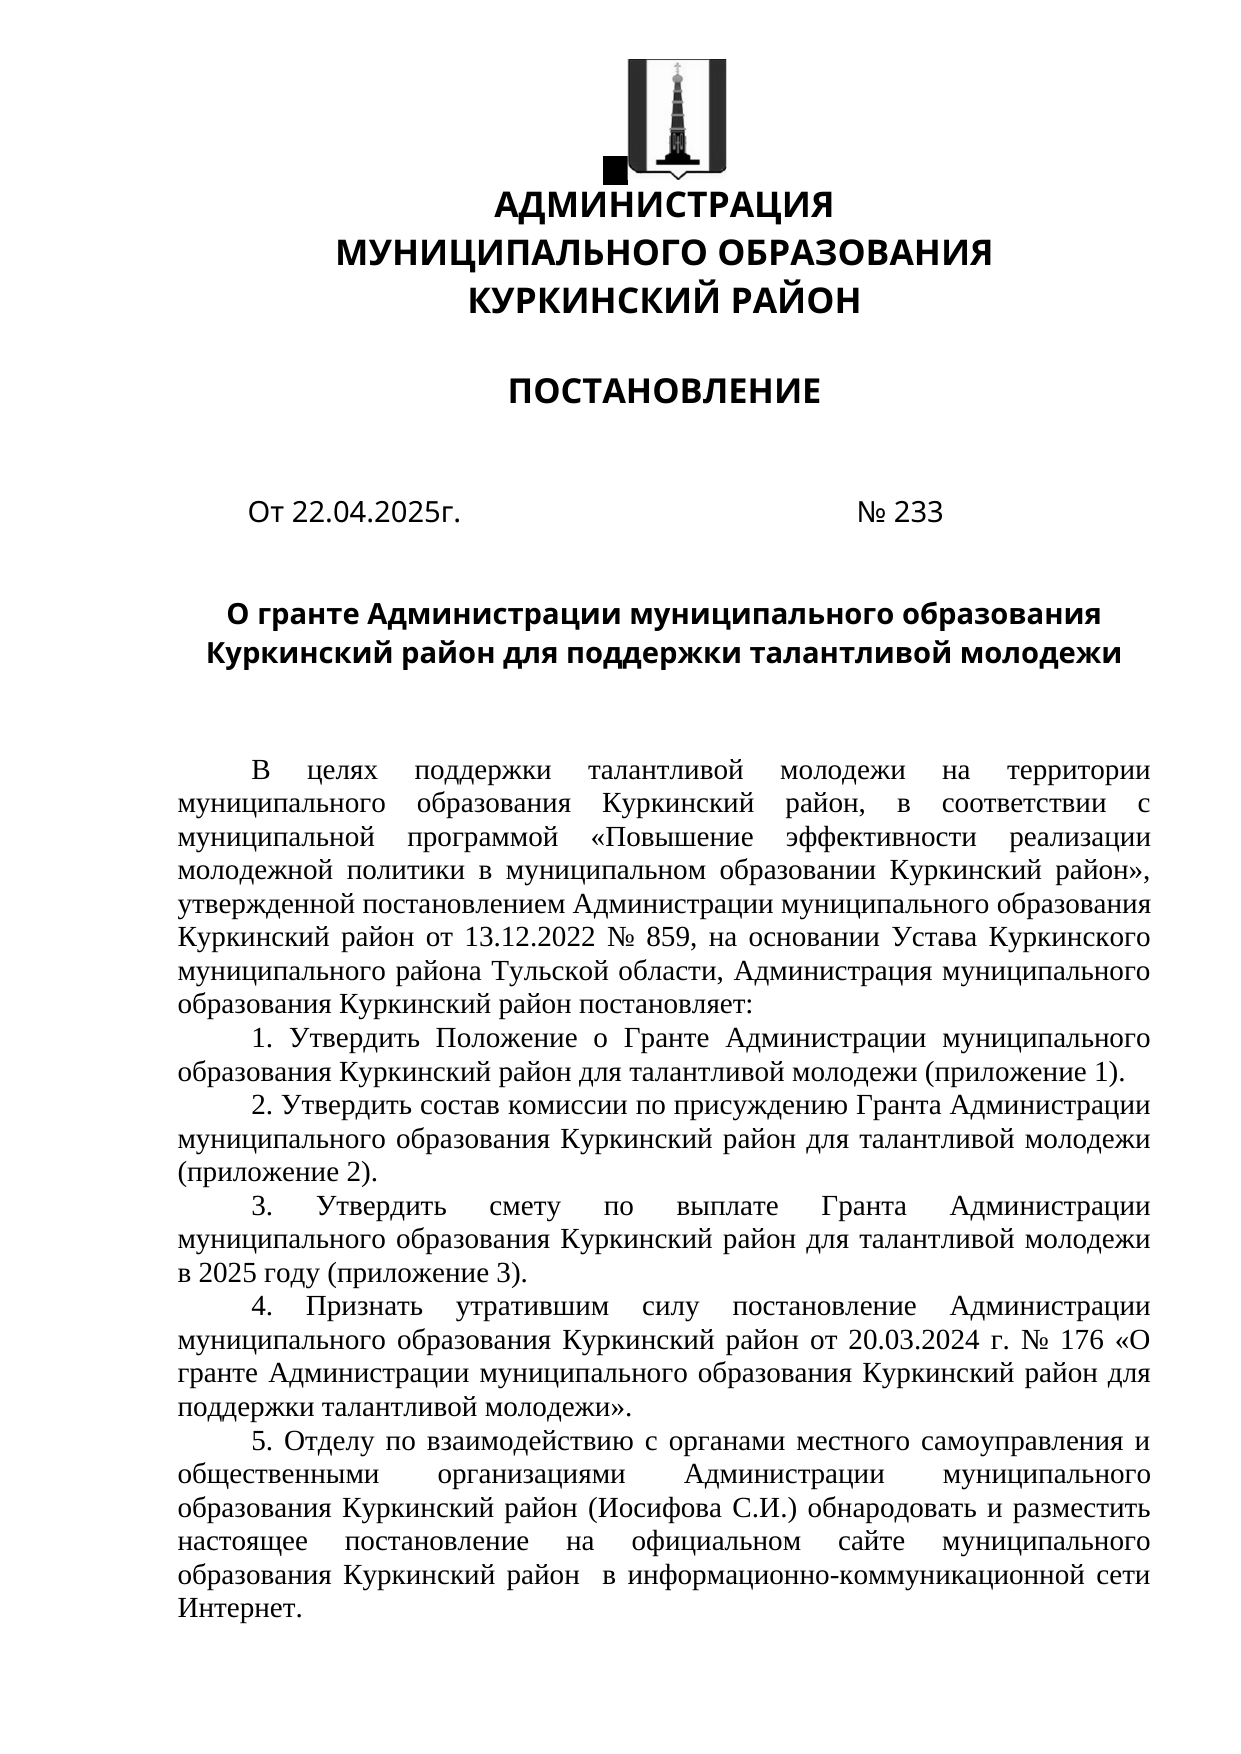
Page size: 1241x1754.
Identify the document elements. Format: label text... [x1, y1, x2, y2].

text Куркинский район для поддержки талантливой молодежи [177, 633, 1152, 672]
text 2. Утвердить состав комиссии по присуждению Гранта Администрации муниципального образования Куркинский район для талантливой молодежи (приложение 2). [177, 1087, 1152, 1188]
text 4. Признать утратившим силу постановление Администрации муниципального образования Куркинский район от 20.03.2024 г. № 176 «О гранте Администрации муниципального образования Куркинский район для поддержки талантливой молодежи». [177, 1288, 1152, 1423]
text КУРКИНСКИЙ РАЙОН [177, 276, 1152, 324]
table_header № 233 [845, 491, 1096, 531]
text ПОСТАНОВЛЕНИЕ [177, 387, 1152, 408]
text О гранте Администрации муниципального образования [177, 593, 1152, 633]
picture [627, 59, 727, 180]
text В целях поддержки талантливой молодежи на территории муниципального образования Куркинский район, в соответствии с муниципальной программой «Повышение эффективности реализации молодежной политики в муниципальном образовании Куркинский район», утвержденной постановлением Администрации муниципального образования Куркинский район от 13.12.2022 № 859, на основании Устава Куркинского муниципального района Тульской области, Администрация муниципального образования Куркинский район постановляет: [177, 752, 1152, 1020]
text 5. Отделу по взаимодействию с органами местного самоуправления и общественными организациями Администрации муниципального образования Куркинский район (Иосифова С.И.) обнародовать и разместить настоящее постановление на официальном сайте муниципального образования Куркинский район в информационно-коммуникационной сети Интернет. [177, 1423, 1152, 1624]
text 3. Утвердить смету по выплате Гранта Администрации муниципального образования Куркинский район для талантливой молодежи в 2025 году (приложение 3). [177, 1188, 1152, 1288]
table_header От 22.04.2025г. [236, 491, 845, 531]
text АДМИНИСТРАЦИЯ [177, 179, 1152, 228]
text 1. Утвердить Положение о Гранте Администрации муниципального образования Куркинский район для талантливой молодежи (приложение 1). [177, 1020, 1152, 1087]
text МУНИЦИПАЛЬНОГО ОБРАЗОВАНИЯ [177, 228, 1152, 276]
